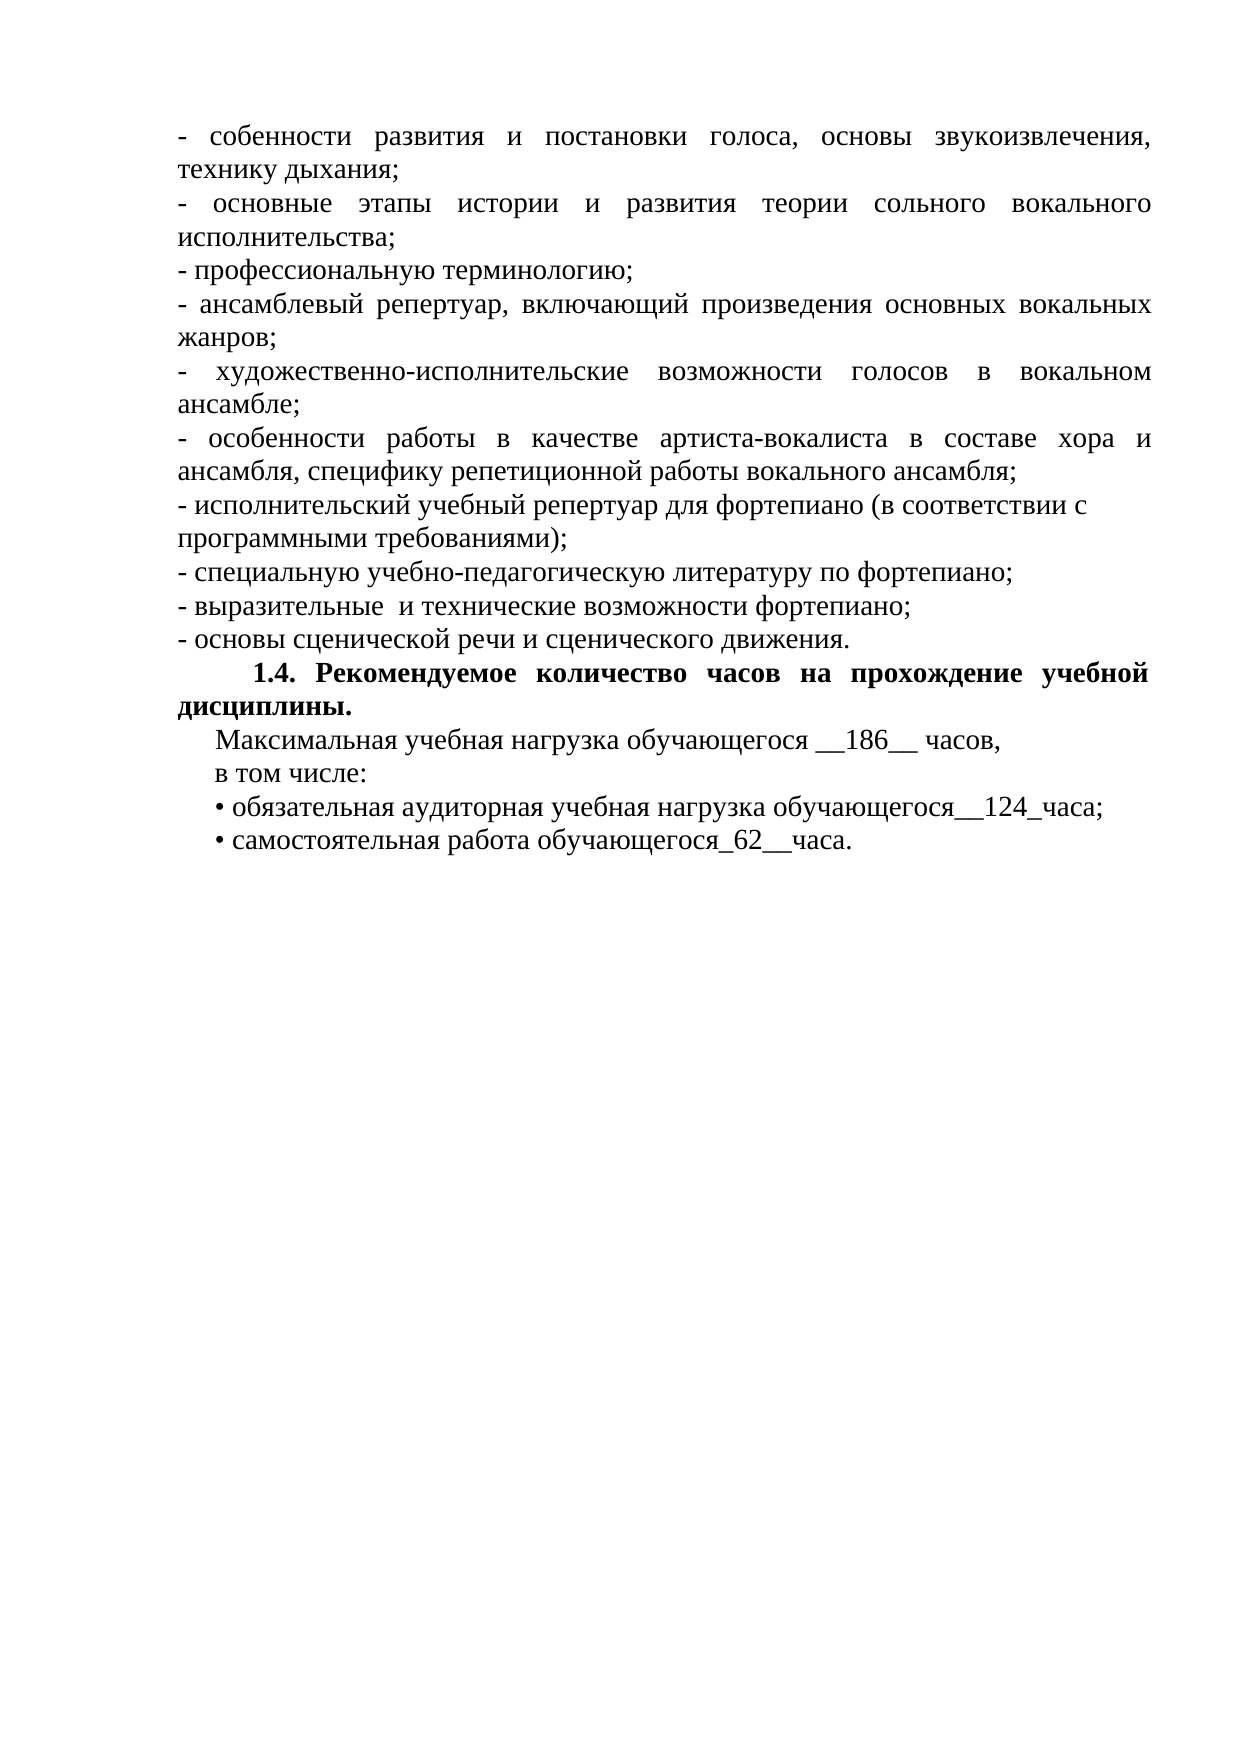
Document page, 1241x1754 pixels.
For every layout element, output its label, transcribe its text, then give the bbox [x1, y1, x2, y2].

text - выразительные и технические возможности фортепиано; [177, 588, 1152, 621]
text • самостоятельная работа обучающегося_62__часа. [214, 822, 1152, 856]
text в том числе: [214, 755, 1152, 789]
text • обязательная аудиторная учебная нагрузка обучающегося__124_часа; [214, 789, 1152, 822]
text - основные этапы истории и развития теории сольного вокального исполнительства; [177, 185, 1152, 252]
text - особенности работы в качестве артиста-вокалиста в составе хора и ансамбля, специфику репетиционной работы вокального ансамбля; [177, 420, 1152, 487]
text - художественно-исполнительские возможности голосов в вокальном ансамбле; [177, 353, 1152, 420]
text - ансамблевый репертуар, включающий произведения основных вокальных жанров; [177, 286, 1152, 353]
text - основы сценической речи и сценического движения. [177, 621, 1152, 655]
text - исполнительский учебный репертуар для фортепиано (в соответствии с программными требованиями); [177, 487, 1152, 554]
text - собенности развития и постановки голоса, основы звукоизвлечения, технику дыхания; [177, 118, 1152, 185]
text Максимальная учебная нагрузка обучающегося __186__ часов, [215, 722, 1152, 755]
text - специальную учебно-педагогическую литературу по фортепиано; [177, 554, 1152, 588]
text 1.4. Рекомендуемое количество часов на прохождение учебной дисциплины. [177, 655, 1150, 722]
text - профессиональную терминологию; [177, 252, 1152, 286]
